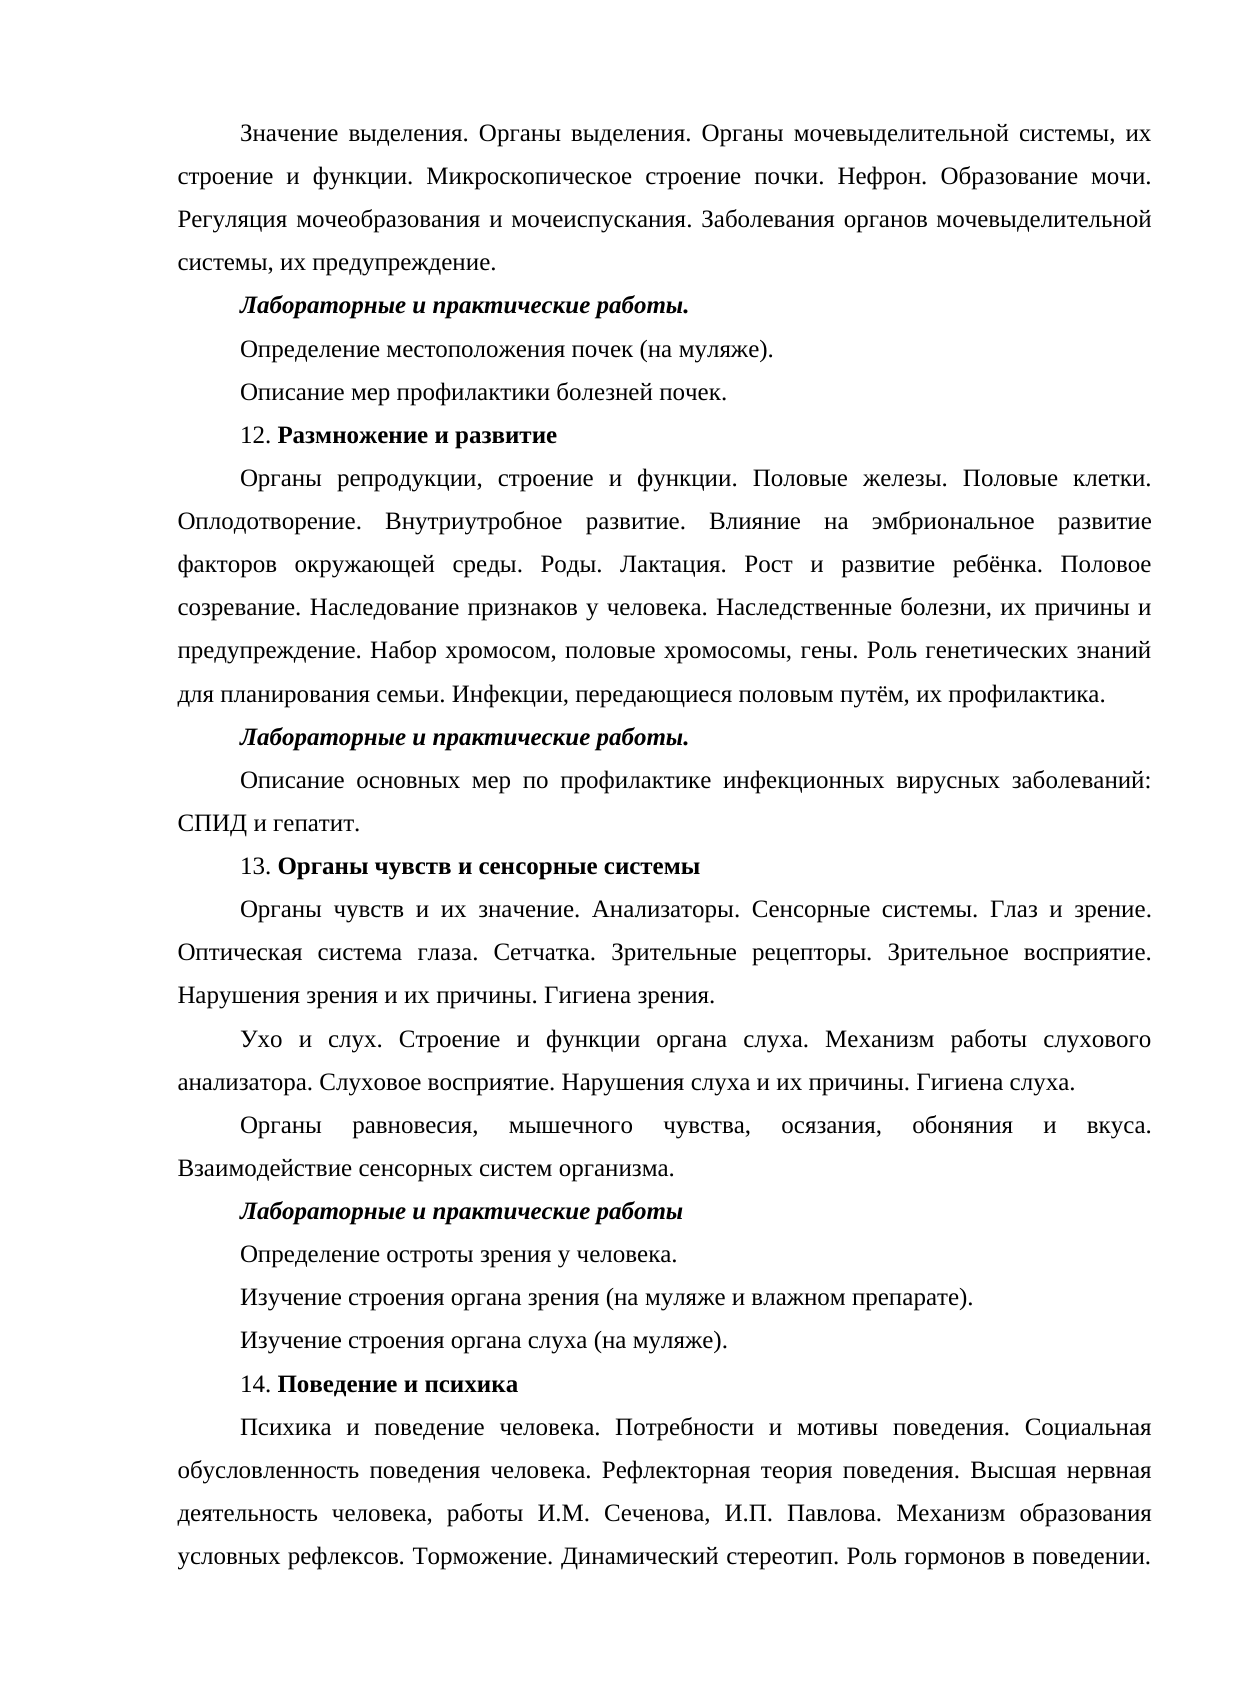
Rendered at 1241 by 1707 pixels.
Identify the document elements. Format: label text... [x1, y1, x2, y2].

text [177, 1412, 1152, 1570]
text Лабораторные и практические работы. [177, 722, 1152, 751]
text Описание основных мер по профилактике инфекционных вирусных заболеваний: СПИД и гепатит. [177, 765, 1152, 837]
text Органы репродукции, строение и функции. Половые железы. Половые клетки. Оплодотворение. Внутриутробное развитие. Влияние на эмбриональное развитие факторов окружающей среды. Роды. Лактация. Рост и развитие ребёнка. Половое созревание. Наследование признаков у человека. Наследственные болезни, их причины и предупреждение. Набор хромосом, половые хромосомы, гены. Роль генетических знаний для планирования семьи. Инфекции, передающиеся половым путём, их профилактика. [177, 463, 1152, 707]
text Описание мер профилактики болезней почек. [177, 377, 1152, 406]
text Органы чувств и их значение. Анализаторы. Сенсорные системы. Глаз и зрение. Оптическая система глаза. Сетчатка. Зрительные рецепторы. Зрительное восприятие. Нарушения зрения и их причины. Гигиена зрения. [177, 894, 1152, 1009]
list Поведение и психика [240, 1369, 1152, 1397]
text Изучение строения органа слуха (на муляже). [177, 1326, 1152, 1354]
text Органы равновесия, мышечного чувства, осязания, обоняния и вкуса. Взаимодействие сенсорных систем организма. [177, 1110, 1152, 1182]
text Значение выделения. Органы выделения. Органы мочевыделительной системы, их строение и функции. Микроскопическое строение почки. Нефрон. Образование мочи. Регуляция мочеобразования и мочеиспускания. Заболевания органов мочевыделительной системы, их предупреждение. [177, 118, 1152, 276]
list Органы чувств и сенсорные системы [240, 851, 1152, 880]
text Изучение строения органа зрения (на муляже и влажном препарате). [177, 1282, 1152, 1311]
text Определение остроты зрения у человека. [177, 1239, 1152, 1268]
text Ухо и слух. Строение и функции органа слуха. Механизм работы слухового анализатора. Слуховое восприятие. Нарушения слуха и их причины. Гигиена слуха. [177, 1024, 1152, 1096]
list Размножение и развитие [240, 420, 1152, 449]
text Лабораторные и практические работы [177, 1196, 1152, 1225]
text Определение местоположения почек (на муляже). [177, 334, 1152, 362]
text Лабораторные и практические работы. [177, 291, 1152, 319]
